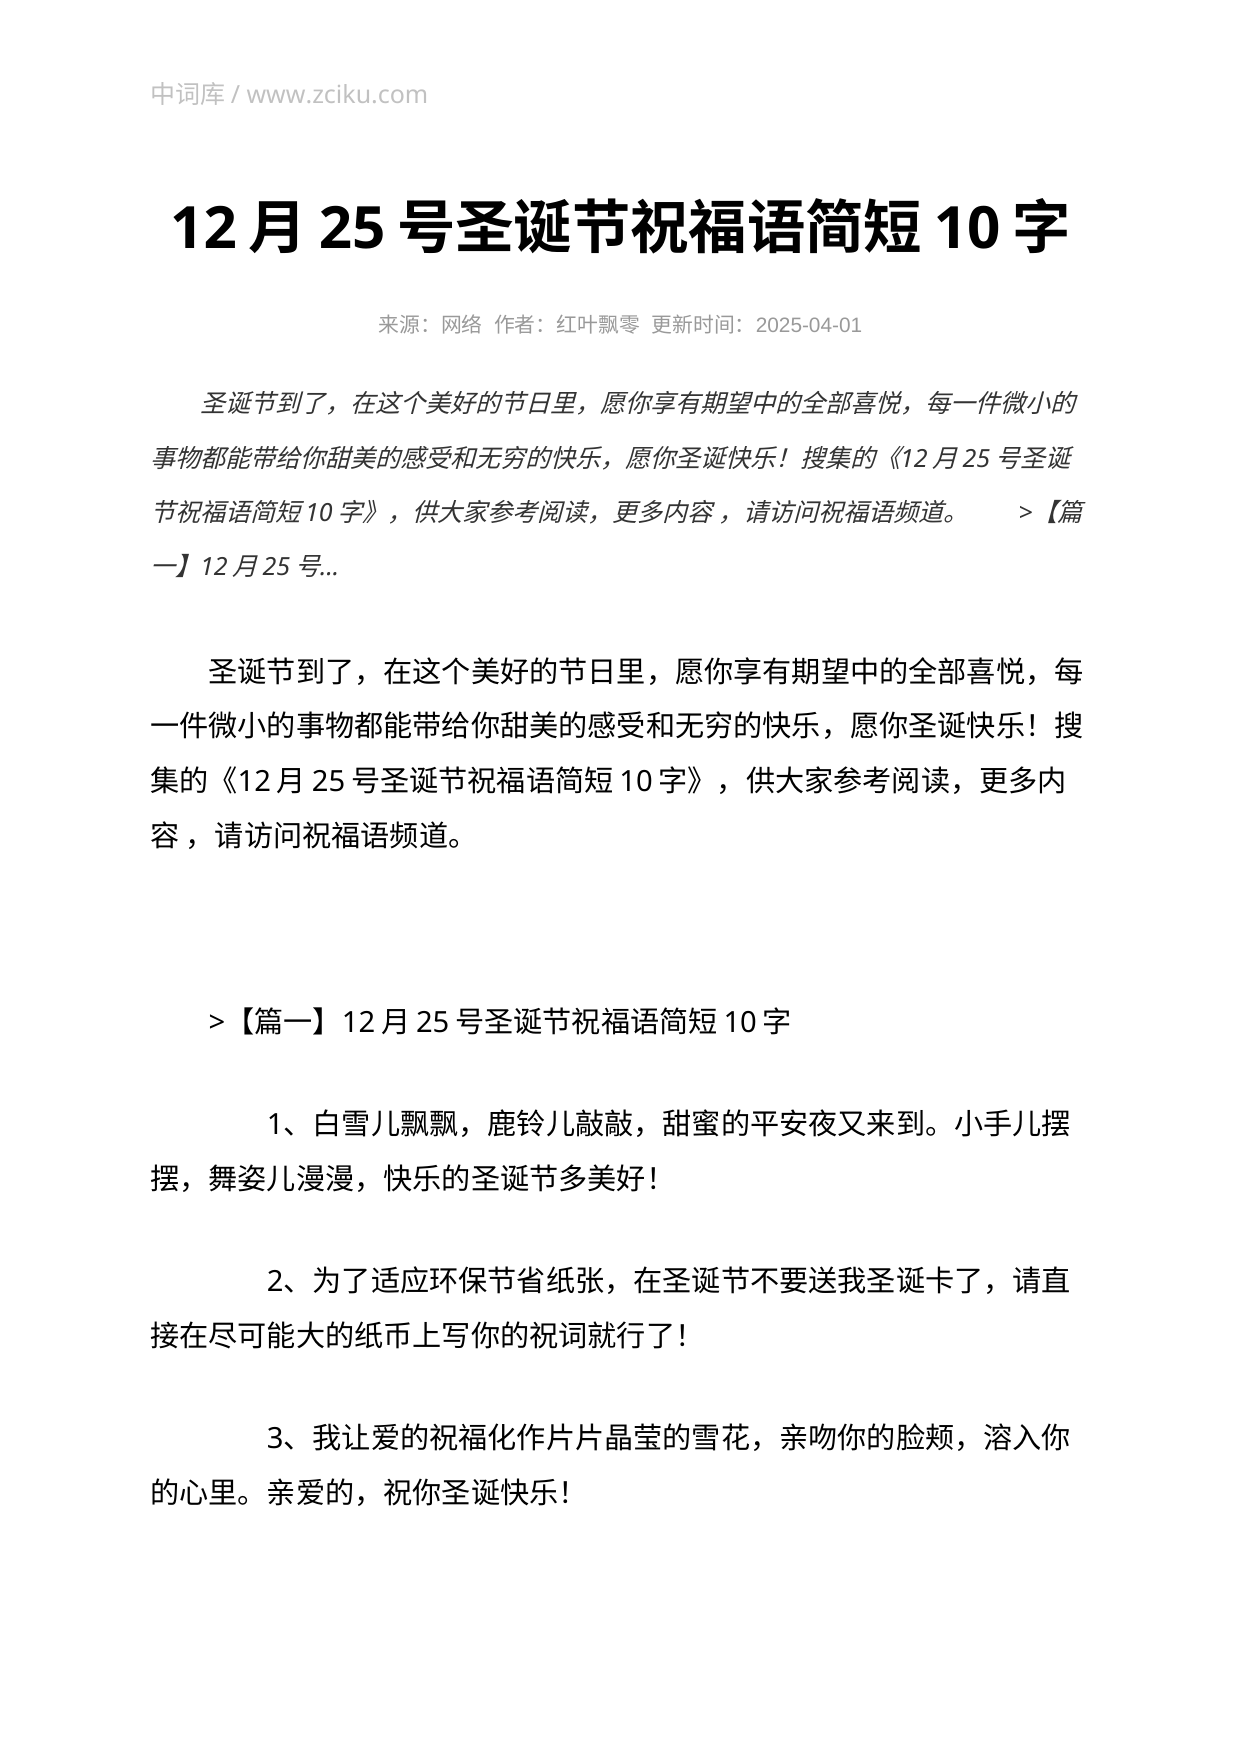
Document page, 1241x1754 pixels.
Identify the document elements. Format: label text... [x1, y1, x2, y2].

text 3、我让爱的祝福化作片片晶莹的雪花，亲吻你的脸颊，溶入你的心里。亲爱的，祝你圣诞快乐！ [150, 1414, 1090, 1512]
text 1、白雪儿飘飘，鹿铃儿敲敲，甜蜜的平安夜又来到。小手儿摆摆，舞姿儿漫漫，快乐的圣诞节多美好！ [150, 1101, 1090, 1198]
text >【篇一】12月25号圣诞节祝福语简短10字 [150, 999, 1090, 1041]
text 来源：网络 作者：红叶飘零 更新时间：2025-04-01 [150, 313, 1090, 337]
text 2、为了适应环保节省纸张，在圣诞节不要送我圣诞卡了，请直接在尽可能大的纸币上写你的祝词就行了！ [150, 1258, 1090, 1355]
text 圣诞节到了，在这个美好的节日里，愿你享有期望中的全部喜悦，每一件微小的事物都能带给你甜美的感受和无穷的快乐，愿你圣诞快乐！搜集的《12月25号圣诞节祝福语简短10字》，供大家参考阅读，更多内容 ，请访问祝福语频道。 [150, 648, 1090, 855]
subtitle 12月25号圣诞节祝福语简短10字 [150, 181, 1090, 266]
text 圣诞节到了，在这个美好的节日里，愿你享有期望中的全部喜悦，每一件微小的事物都能带给你甜美的感受和无穷的快乐，愿你圣诞快乐！搜集的《12月25号圣诞节祝福语简短10字》，供大家参考阅读，更多内容 ，请访问祝福语频道。 >【篇一】12月25号... [150, 384, 1090, 583]
